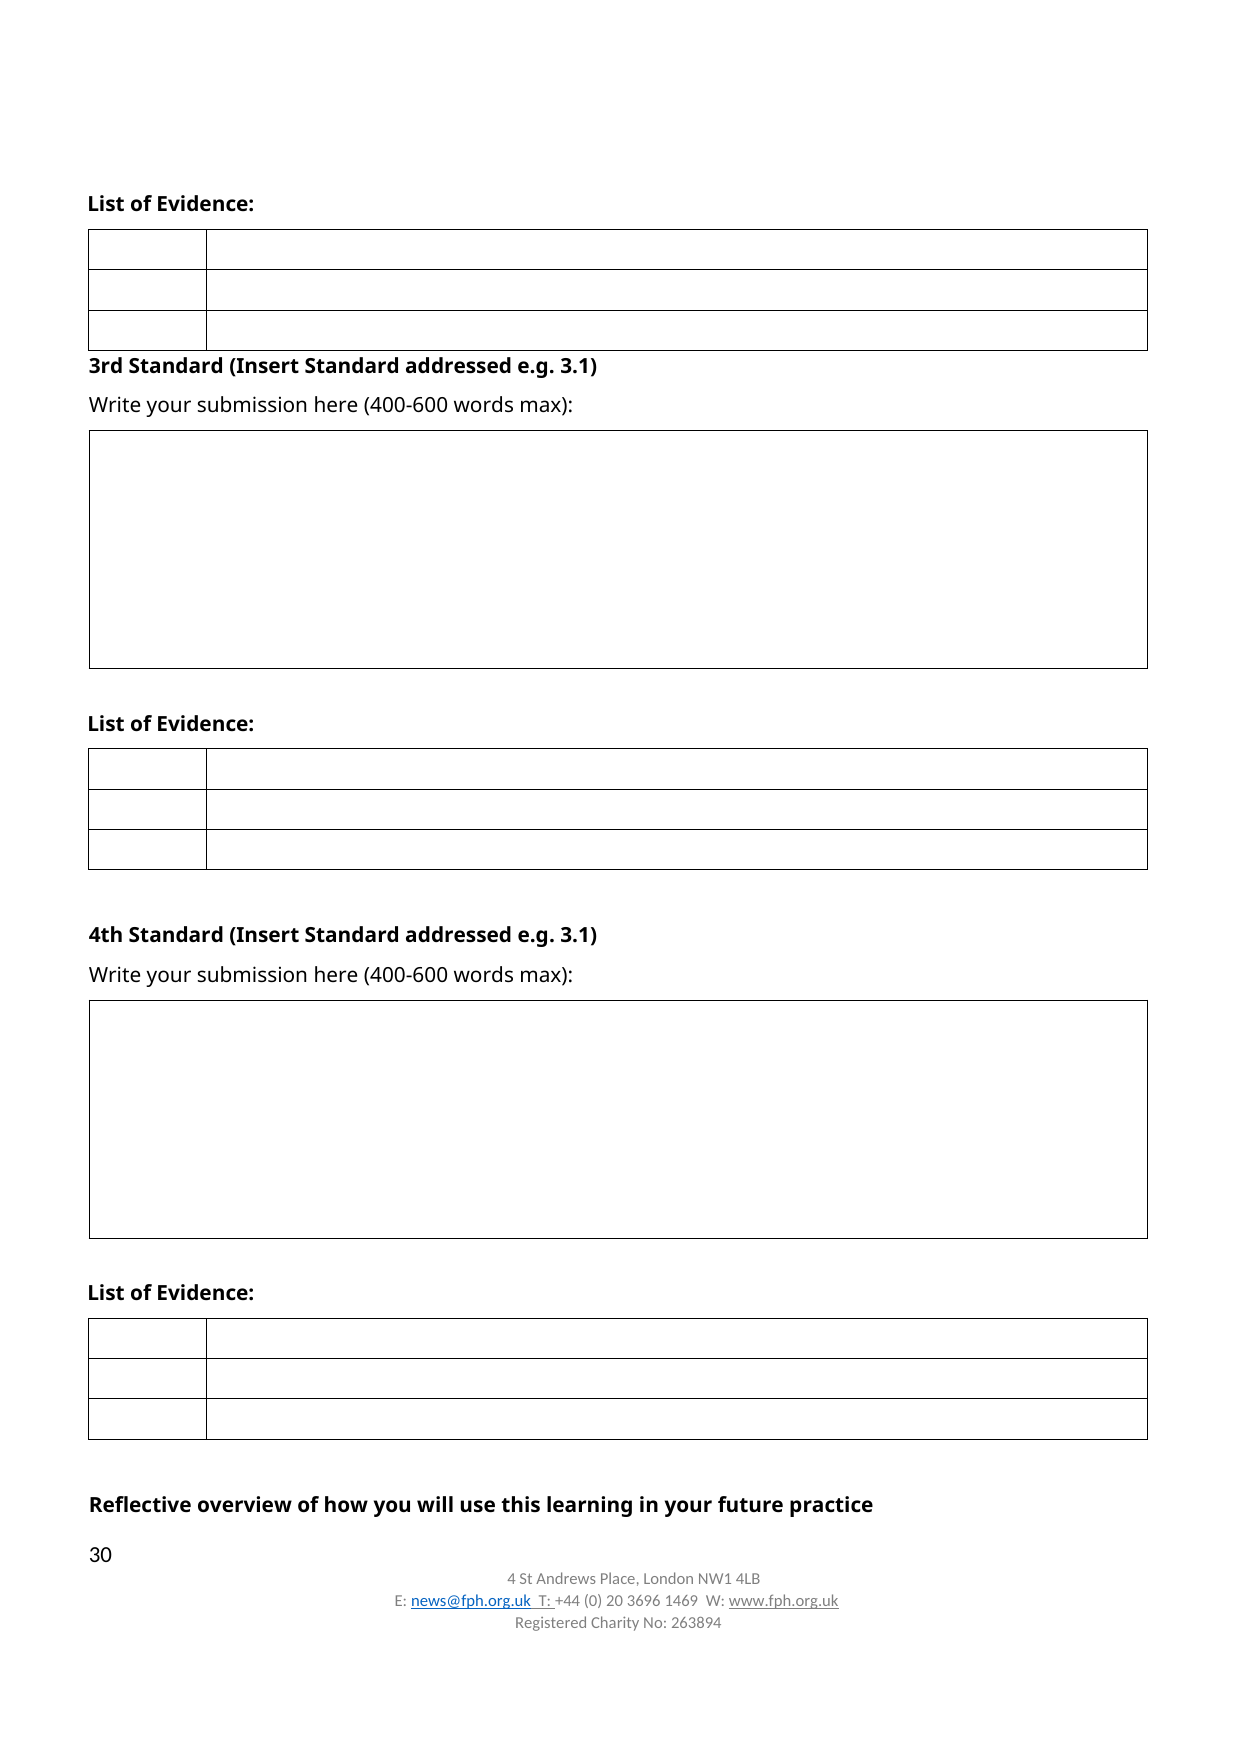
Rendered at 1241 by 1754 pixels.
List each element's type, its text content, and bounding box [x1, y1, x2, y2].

table_cell [207, 790, 1147, 829]
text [88, 390, 1148, 419]
table_header [207, 749, 1147, 788]
table_cell [207, 1399, 1147, 1438]
table_header [207, 230, 1147, 269]
table_cell [207, 270, 1147, 309]
table_cell [207, 311, 1147, 350]
table_cell [207, 1359, 1147, 1398]
text List of Evidence: [87, 1278, 1148, 1307]
text 4th Standard (Insert Standard addressed e.g. 3.1) [88, 920, 1148, 949]
table_cell [89, 311, 206, 350]
table_cell [89, 1399, 206, 1438]
text List of Evidence: [87, 709, 1148, 737]
table_cell [89, 1359, 206, 1398]
table_header [89, 230, 206, 269]
table_cell [89, 830, 206, 869]
table_header [90, 1001, 1147, 1238]
text Write your submission here (400-600 words max): [88, 960, 1148, 988]
table_header [89, 1319, 206, 1358]
text Reflective overview of how you will use this learning in your future practice [88, 1490, 1148, 1518]
table_header [89, 749, 206, 788]
table_header [90, 431, 1147, 668]
text 3rd Standard (Insert Standard addressed e.g. 3.1) [88, 351, 1148, 379]
text List of Evidence: [87, 189, 1148, 218]
table_header [207, 1319, 1147, 1358]
table_cell [89, 270, 206, 309]
table_cell [89, 790, 206, 829]
table_cell [207, 830, 1147, 869]
